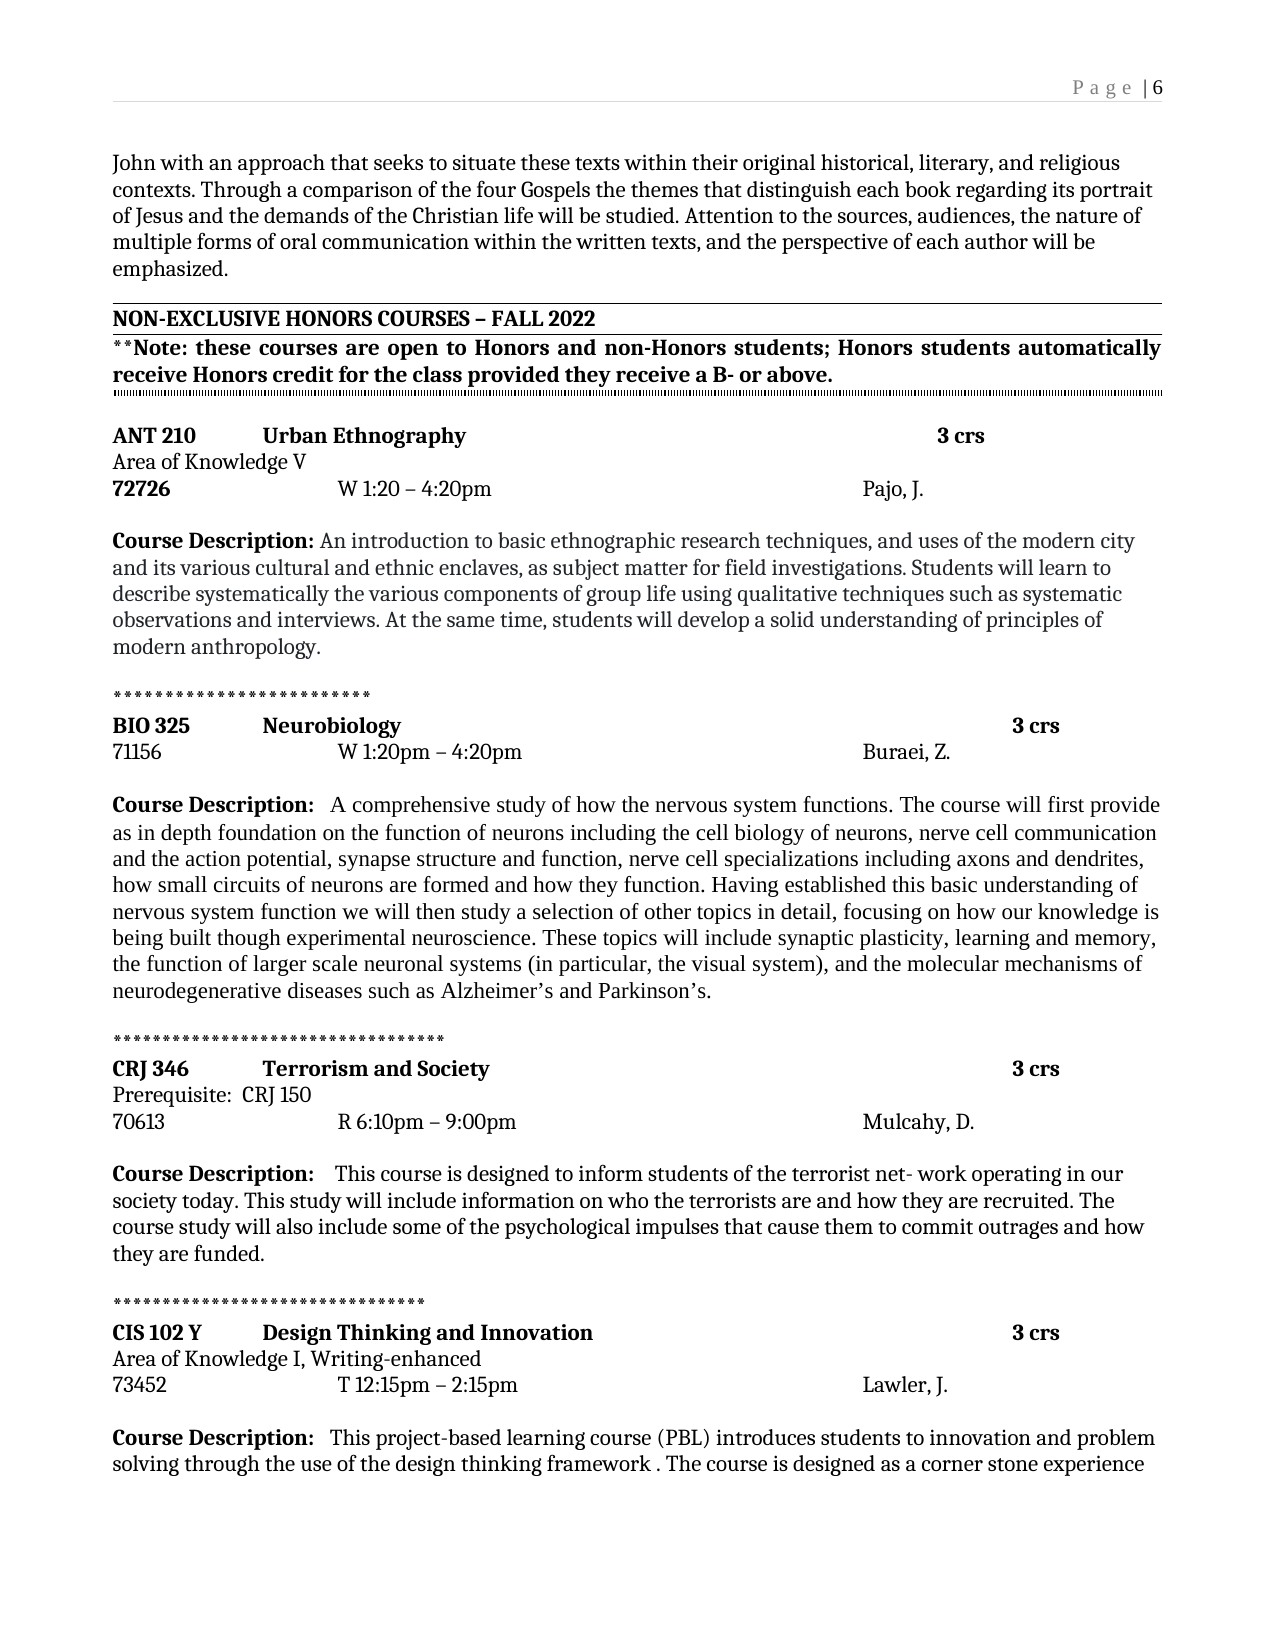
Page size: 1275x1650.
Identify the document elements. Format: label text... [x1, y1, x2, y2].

text 71156 W 1:20pm – 4:20pm Buraei, Z. [112, 739, 1162, 765]
text ********************************** [112, 1029, 1162, 1056]
text Area of Knowledge V [112, 449, 1162, 475]
text Course Description: This course is designed to inform students of the terrorist net- work operating in our society today. This study will include information on who the terrorists are and how they are recruited. The course study will also include some of the psychological impulses that cause them to commit outrages and how they are funded. [112, 1161, 1162, 1267]
text BIO 325 Neurobiology 3 crs [112, 712, 1162, 739]
text CIS 102 Y Design Thinking and Innovation 3 crs [112, 1319, 1162, 1346]
text 70613 R 6:10pm – 9:00pm Mulcahy, D. [112, 1108, 1162, 1135]
subtitle NON-EXCLUSIVE HONORS COURSES – FALL 2022 [112, 304, 1162, 335]
text Prerequisite: CRJ 150 [112, 1082, 1162, 1108]
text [112, 1425, 1162, 1477]
text CRJ 346 Terrorism and Society 3 crs [112, 1056, 1162, 1082]
text ******************************** [112, 1293, 1162, 1319]
text Course Description: A comprehensive study of how the nervous system functions. The course will first provide as in depth foundation on the function of neurons including the cell biology of neurons, nerve cell communication and the action potential, synapse structure and function, nerve cell specializations including axons and dendrites, how small circuits of neurons are formed and how they function. Having established this basic understanding of nervous system function we will then study a selection of other topics in detail, focusing on how our knowledge is being built though experimental neuroscience. These topics will include synaptic plasticity, learning and memory, the function of larger scale neuronal systems (in particular, the visual system), and the molecular mechanisms of neurodegenerative diseases such as Alzheimer’s and Parkinson’s. [112, 792, 1162, 1003]
text 72726 W 1:20 – 4:20pm Pajo, J. [112, 475, 1162, 502]
text ************************* [112, 686, 1162, 712]
text 73452 T 12:15pm – 2:15pm Lawler, J. [112, 1372, 1162, 1398]
text Area of Knowledge I, Writing-enhanced [112, 1346, 1162, 1372]
text Course Description: An introduction to basic ethnographic research techniques, and uses of the modern city and its various cultural and ethnic enclaves, as subject matter for field investigations. Students will learn to describe systematically the various components of group life using qualitative techniques such as systematic observations and interviews. At the same time, students will develop a solid understanding of principles of modern anthropology. [112, 528, 1162, 660]
text ANT 210 Urban Ethnography 3 crs [112, 423, 1162, 449]
text **Note: these courses are open to Honors and non-Honors students; Honors students automatically receive Honors credit for the class provided they receive a B- or above. [112, 335, 1162, 396]
